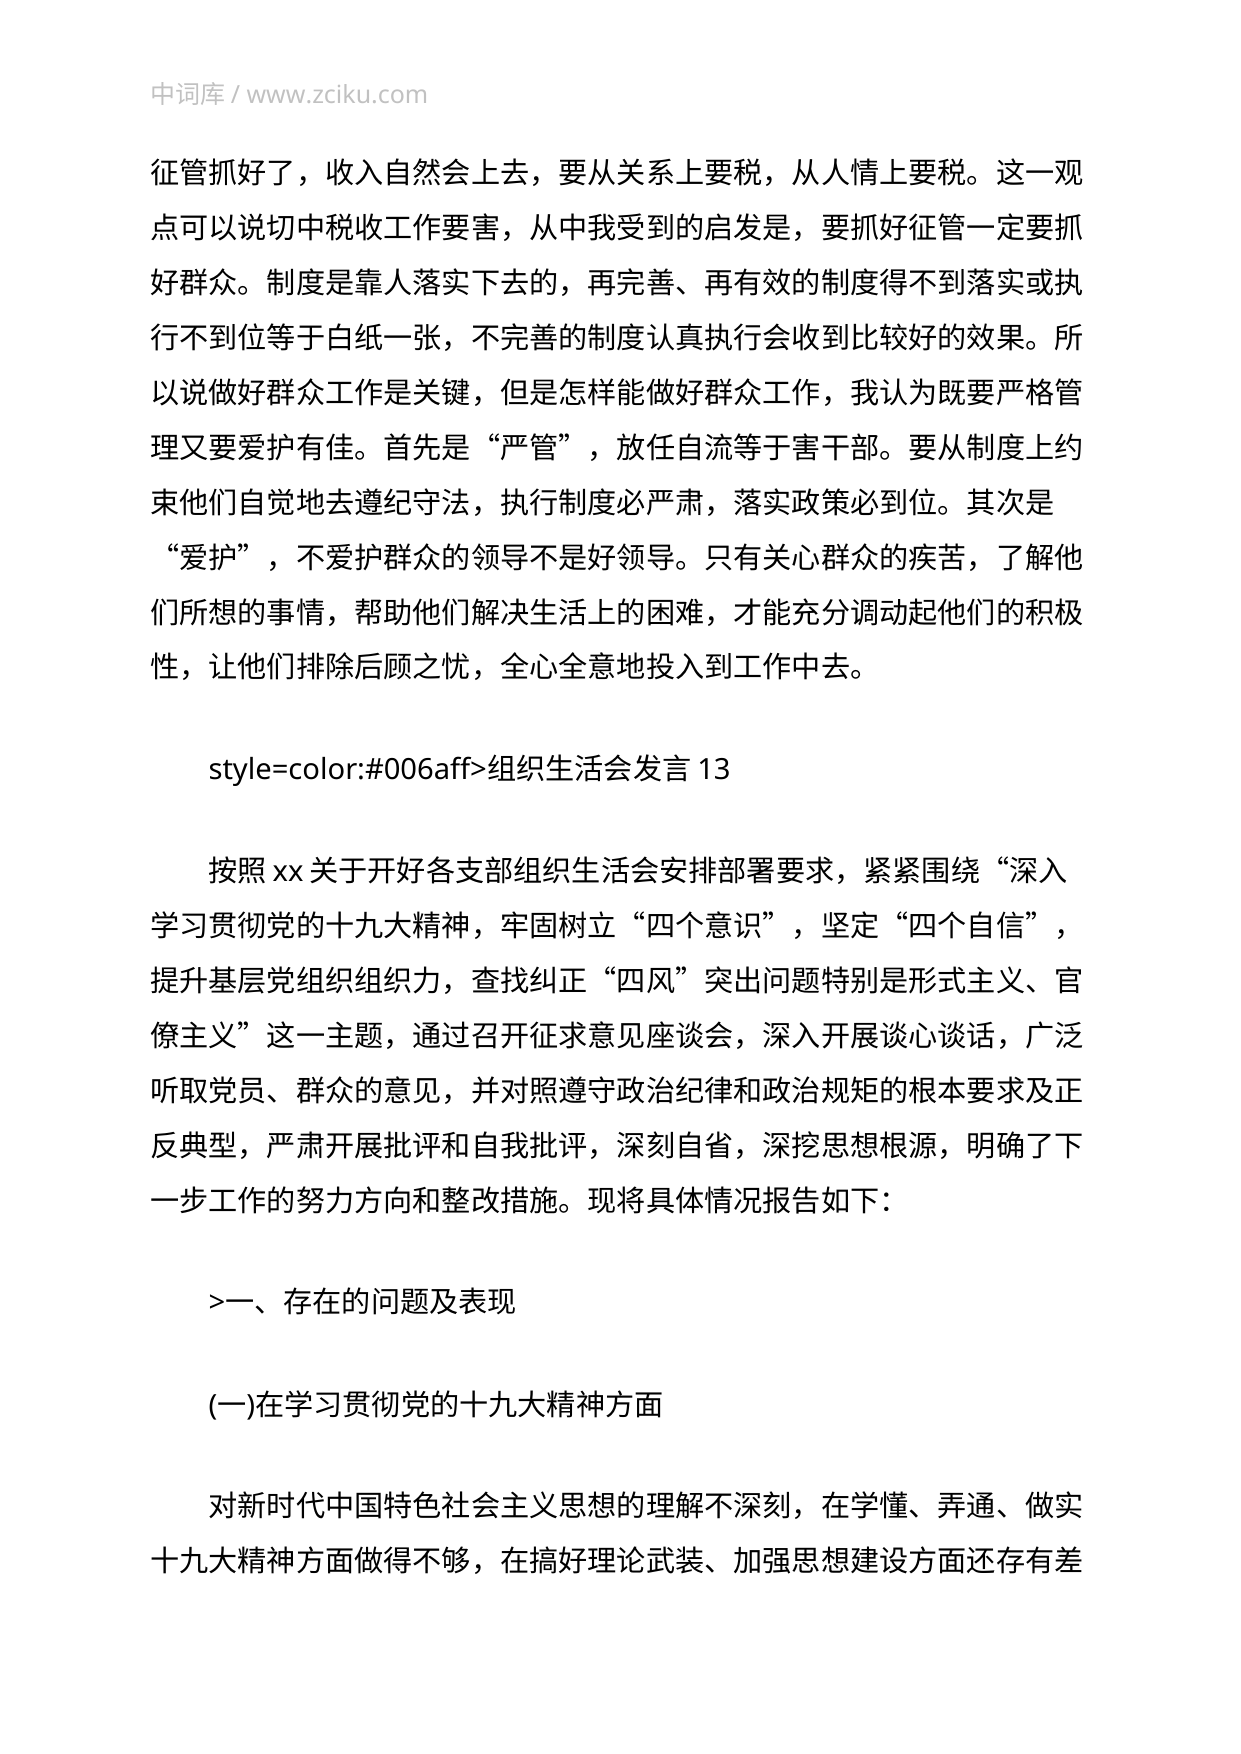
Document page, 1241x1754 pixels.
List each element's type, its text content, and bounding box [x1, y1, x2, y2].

text style=color:#006aff>组织生活会发言13 [150, 746, 1090, 788]
text (一)在学习贯彻党的十九大精神方面 [150, 1381, 1090, 1423]
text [150, 1483, 1090, 1580]
text >一、存在的问题及表现 [150, 1279, 1090, 1321]
text 按照xx关于开好各支部组织生活会安排部署要求，紧紧围绕“深入学习贯彻党的十九大精神，牢固树立“四个意识”，坚定“四个自信”，提升基层党组织组织力，查找纠正“四风”突出问题特别是形式主义、官僚主义”这一主题，通过召开征求意见座谈会，深入开展谈心谈话，广泛听取党员、群众的意见，并对照遵守政治纪律和政治规矩的根本要求及正反典型，严肃开展批评和自我批评，深刻自省，深挖思想根源，明确了下一步工作的努力方向和整改措施。现将具体情况报告如下： [150, 848, 1090, 1219]
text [150, 150, 1090, 686]
